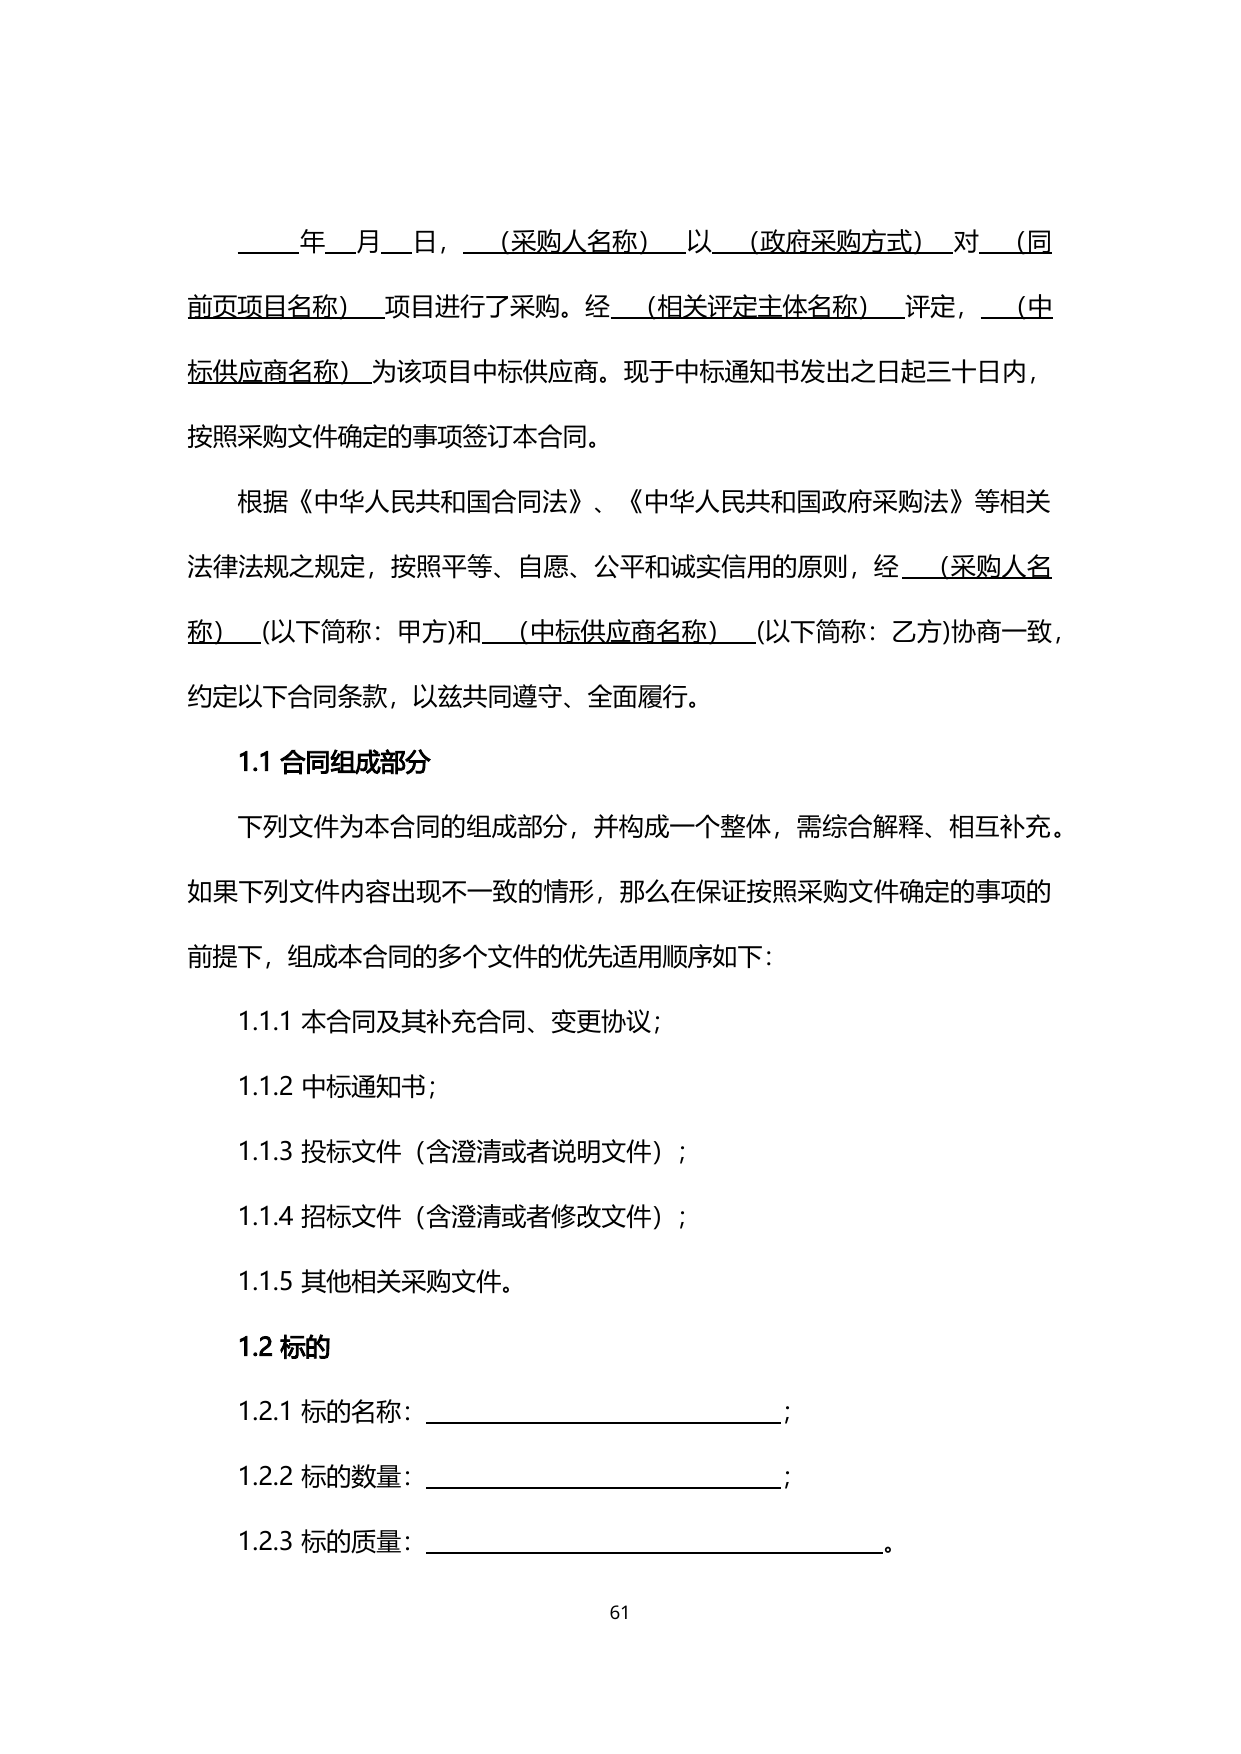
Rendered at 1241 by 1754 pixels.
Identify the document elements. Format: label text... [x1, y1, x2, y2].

text 下列文件为本合同的组成部分，并构成一个整体，需综合解释、相互补充。如果下列文件内容出现不一致的情形，那么在保证按照采购文件确定的事项的前提下，组成本合同的多个文件的优先适用顺序如下： [187, 793, 1053, 988]
text 1.1 合同组成部分 [187, 728, 1053, 793]
text 1.2.3 标的质量： 。 [187, 1508, 1053, 1573]
text 1.2 标的 [187, 1313, 1053, 1378]
text 1.1.1 本合同及其补充合同、变更协议； [187, 988, 1053, 1053]
text 1.1.3 投标文件（含澄清或者说明文件）； [187, 1118, 1053, 1183]
text 1.1.5 其他相关采购文件。 [187, 1248, 1053, 1313]
text 1.1.4 招标文件（含澄清或者修改文件）； [187, 1183, 1053, 1248]
text 1.2.2 标的数量： ； [187, 1443, 1053, 1508]
text 1.2.1 标的名称： ； [187, 1378, 1053, 1443]
text 年 月 日， （采购人名称） 以 （政府采购方式） 对 （同前页项目名称） 项目进行了采购。经 （相关评定主体名称） 评定， （中标供应商名称） 为该项目中标供应商。现于中标通知书发出之日起三十日内，按照采购文件确定的事项签订本合同。 [187, 208, 1053, 468]
text 1.1.2 中标通知书； [187, 1053, 1053, 1118]
text 根据《中华人民共和国合同法》、《中华人民共和国政府采购法》等相关法律法规之规定，按照平等、自愿、公平和诚实信用的原则，经 （采购人名称） (以下简称：甲方)和 （中标供应商名称） (以下简称：乙方)协商一致，约定以下合同条款，以兹共同遵守、全面履行。 [187, 468, 1053, 728]
